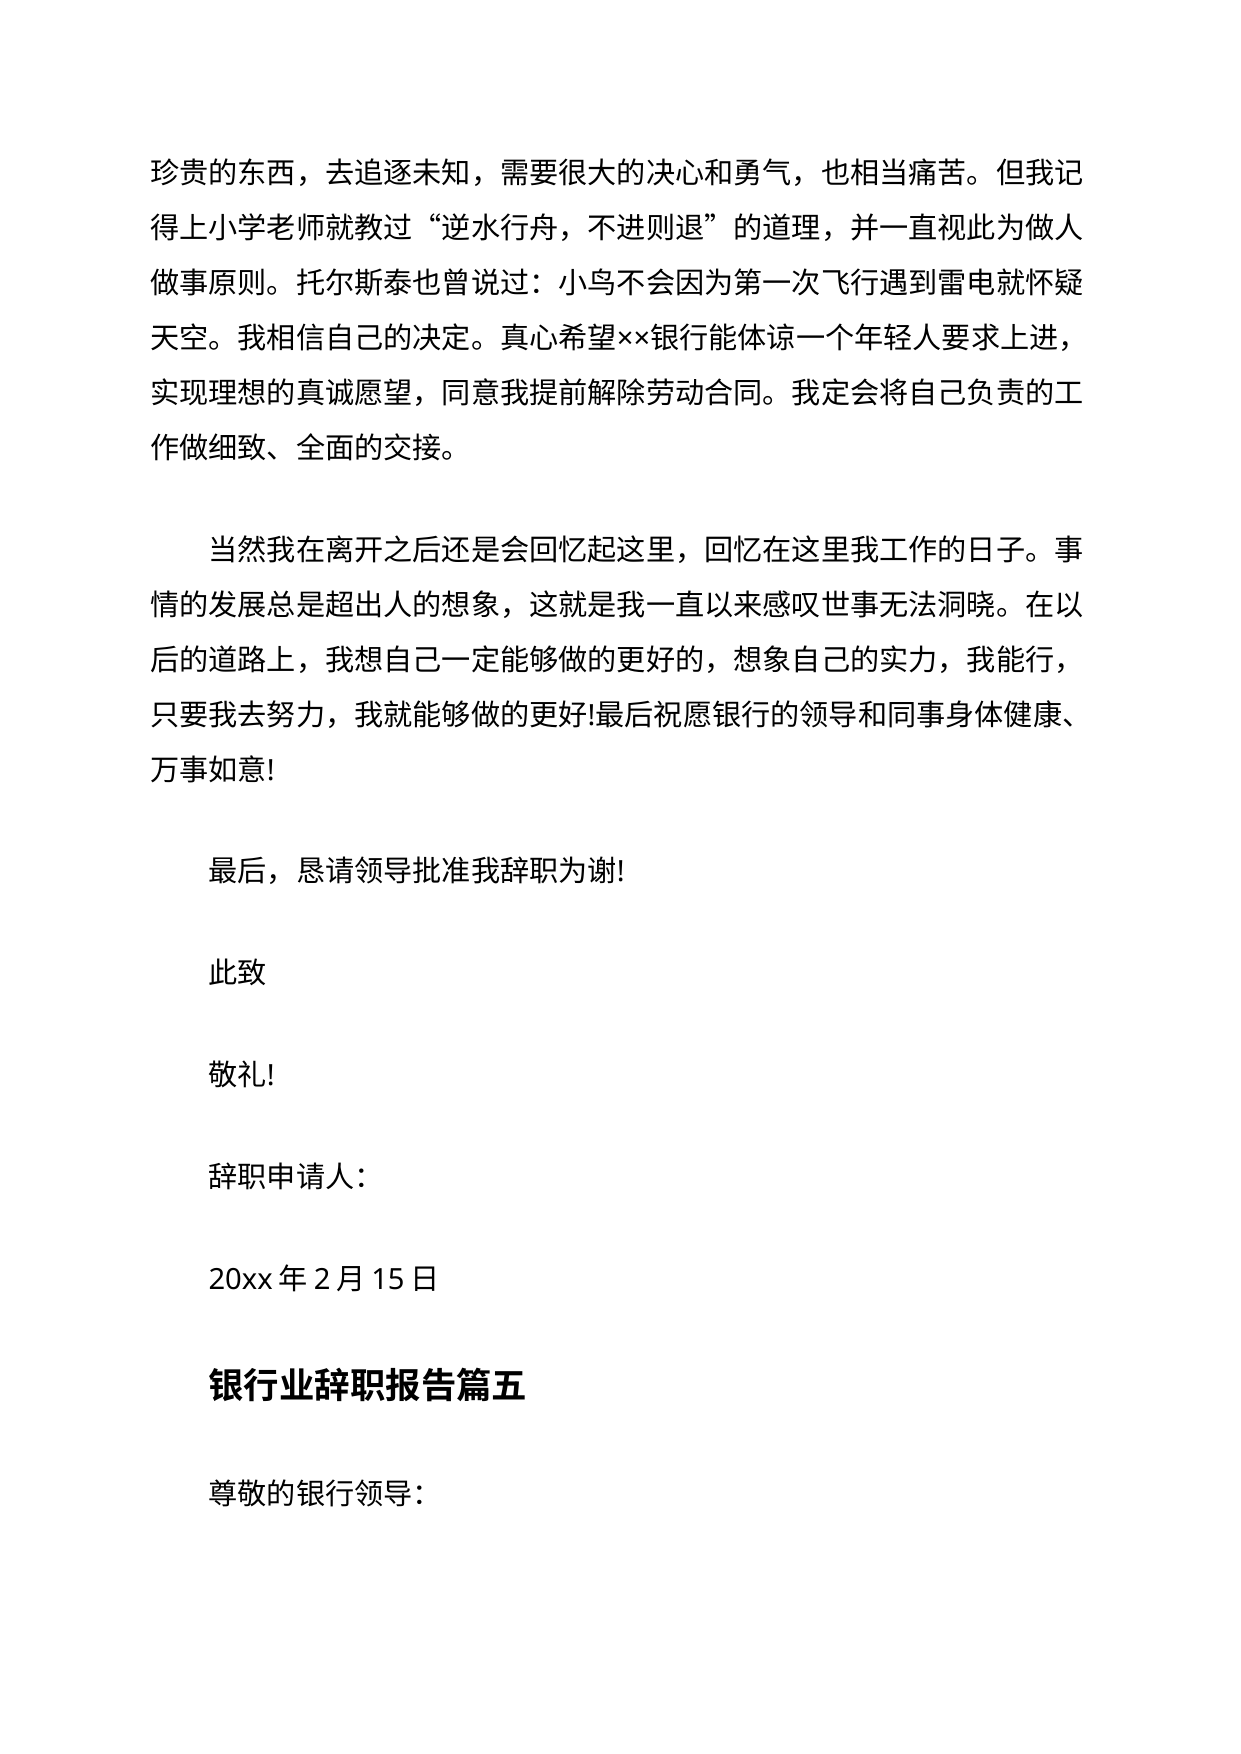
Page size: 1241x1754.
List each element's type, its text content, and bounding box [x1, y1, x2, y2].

text 银行业辞职报告篇五 [150, 1357, 1090, 1409]
text 最后，恳请领导批准我辞职为谢! [150, 848, 1090, 890]
text 尊敬的银行领导： [150, 1471, 1090, 1513]
text 20xx年2月15日 [150, 1256, 1090, 1298]
text 辞职申请人： [150, 1154, 1090, 1196]
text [150, 150, 1090, 467]
text 此致 [150, 950, 1090, 992]
text 当然我在离开之后还是会回忆起这里，回忆在这里我工作的日子。事情的发展总是超出人的想象，这就是我一直以来感叹世事无法洞晓。在以后的道路上，我想自己一定能够做的更好的，想象自己的实力，我能行，只要我去努力，我就能够做的更好!最后祝愿银行的领导和同事身体健康、万事如意! [150, 526, 1090, 788]
text 敬礼! [150, 1052, 1090, 1094]
